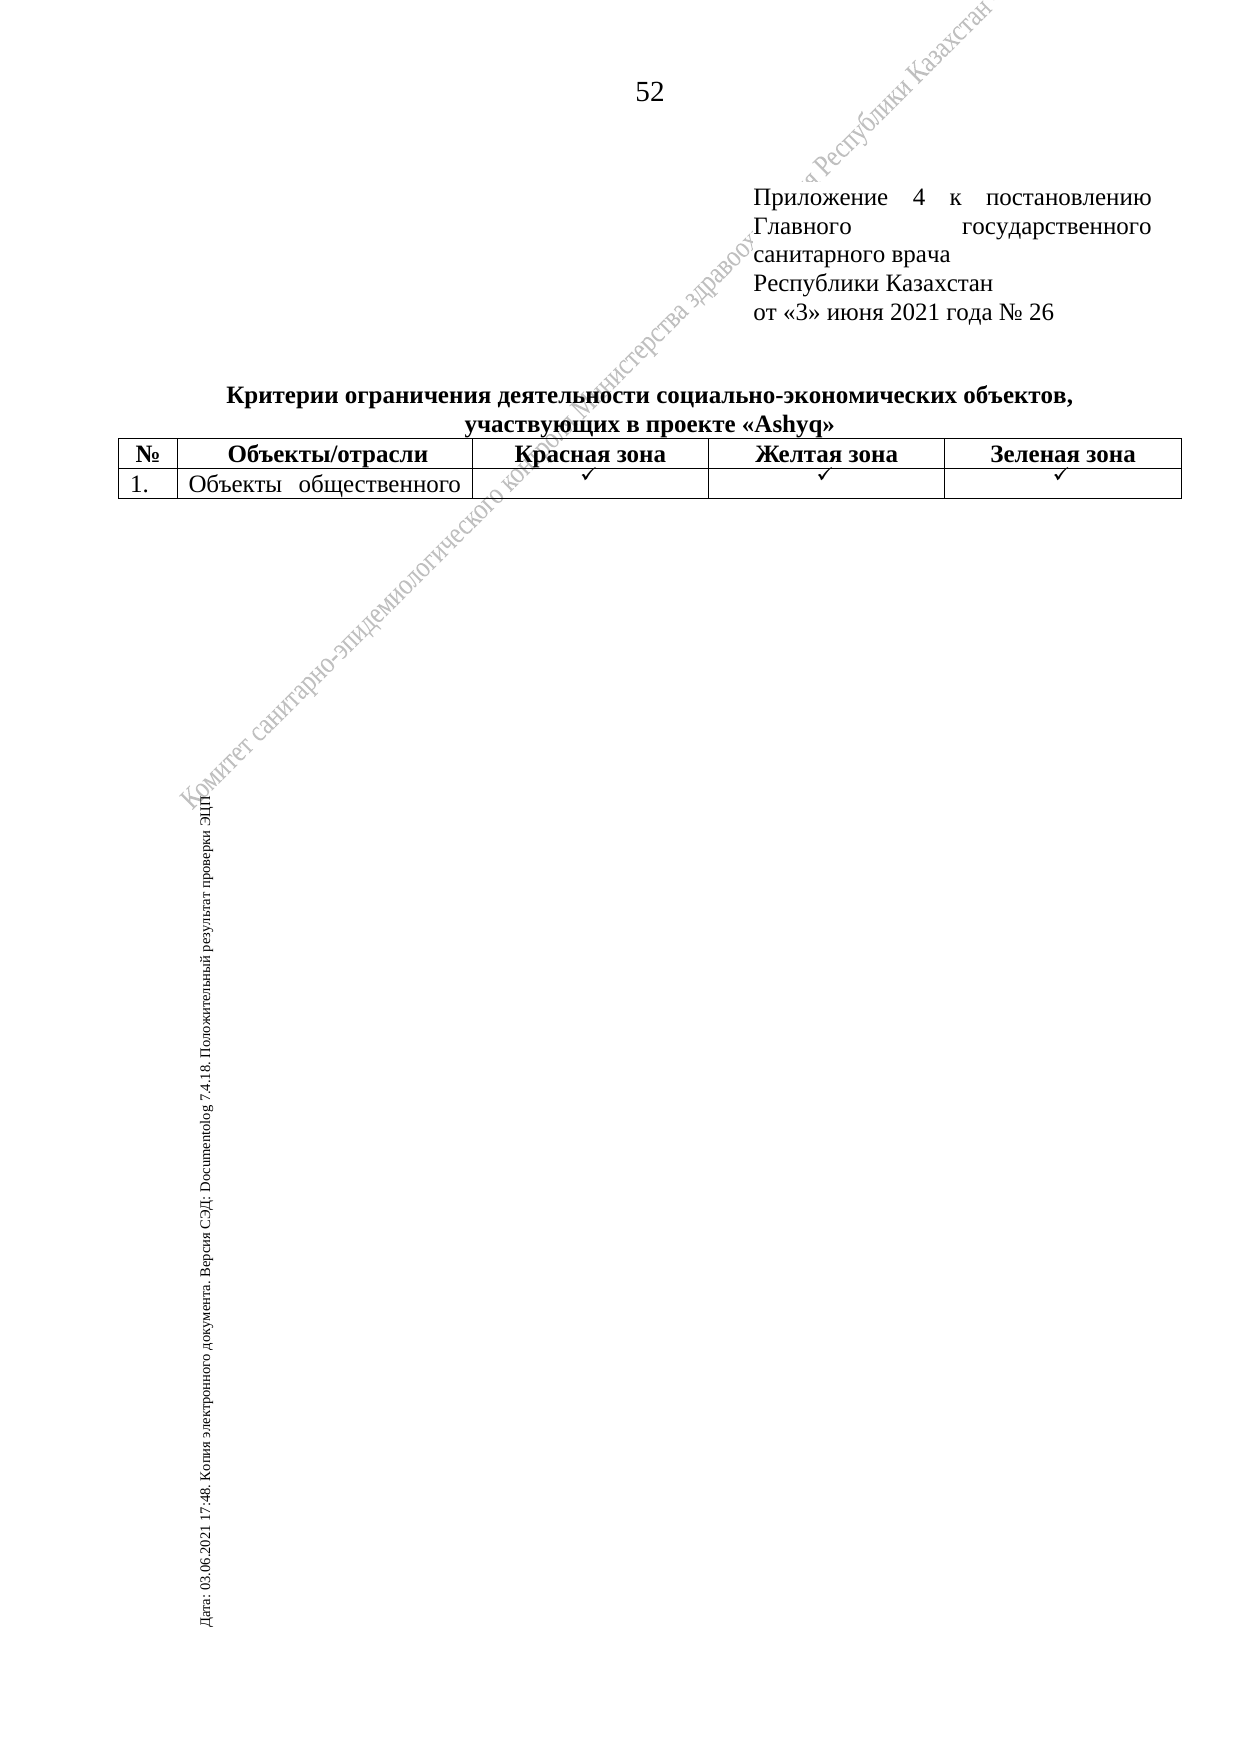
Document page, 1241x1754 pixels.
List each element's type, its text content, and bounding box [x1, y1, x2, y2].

table_header Объекты/отрасли [178, 439, 472, 468]
table_header Зеленая зона [945, 439, 1181, 468]
text Республики Казахстан [753, 268, 1152, 297]
table_cell разрешение работы с 7.00 до 02.00 часов при заполняемости до 50%, не более 70 мест [945, 469, 1181, 498]
table_header № [119, 439, 177, 468]
table_header Красная зона [473, 439, 708, 468]
text Критерии ограничения деятельности социально-экономических объектов, участвующих в проекте «Ashyq» [148, 381, 1152, 438]
table_cell [119, 469, 177, 498]
table_header Желтая зона [709, 439, 944, 468]
text от «3» июня 2021 года № 26 [753, 297, 1152, 351]
text Приложение 4 к постановлению Главного государственного санитарного врача [753, 182, 1152, 268]
table_cell разрешение работы с 7.00 до 02.00 часов при заполняемости до 50% , не более до 50 мест [473, 469, 708, 498]
table_cell разрешение работы с 7.00 до 02.00 часов при заполняемости до 50%, не более 60 мест [709, 469, 944, 498]
table_cell Объекты общественного питания (в помещении) по типу ресторана, кафе и кофейни * [178, 469, 472, 498]
